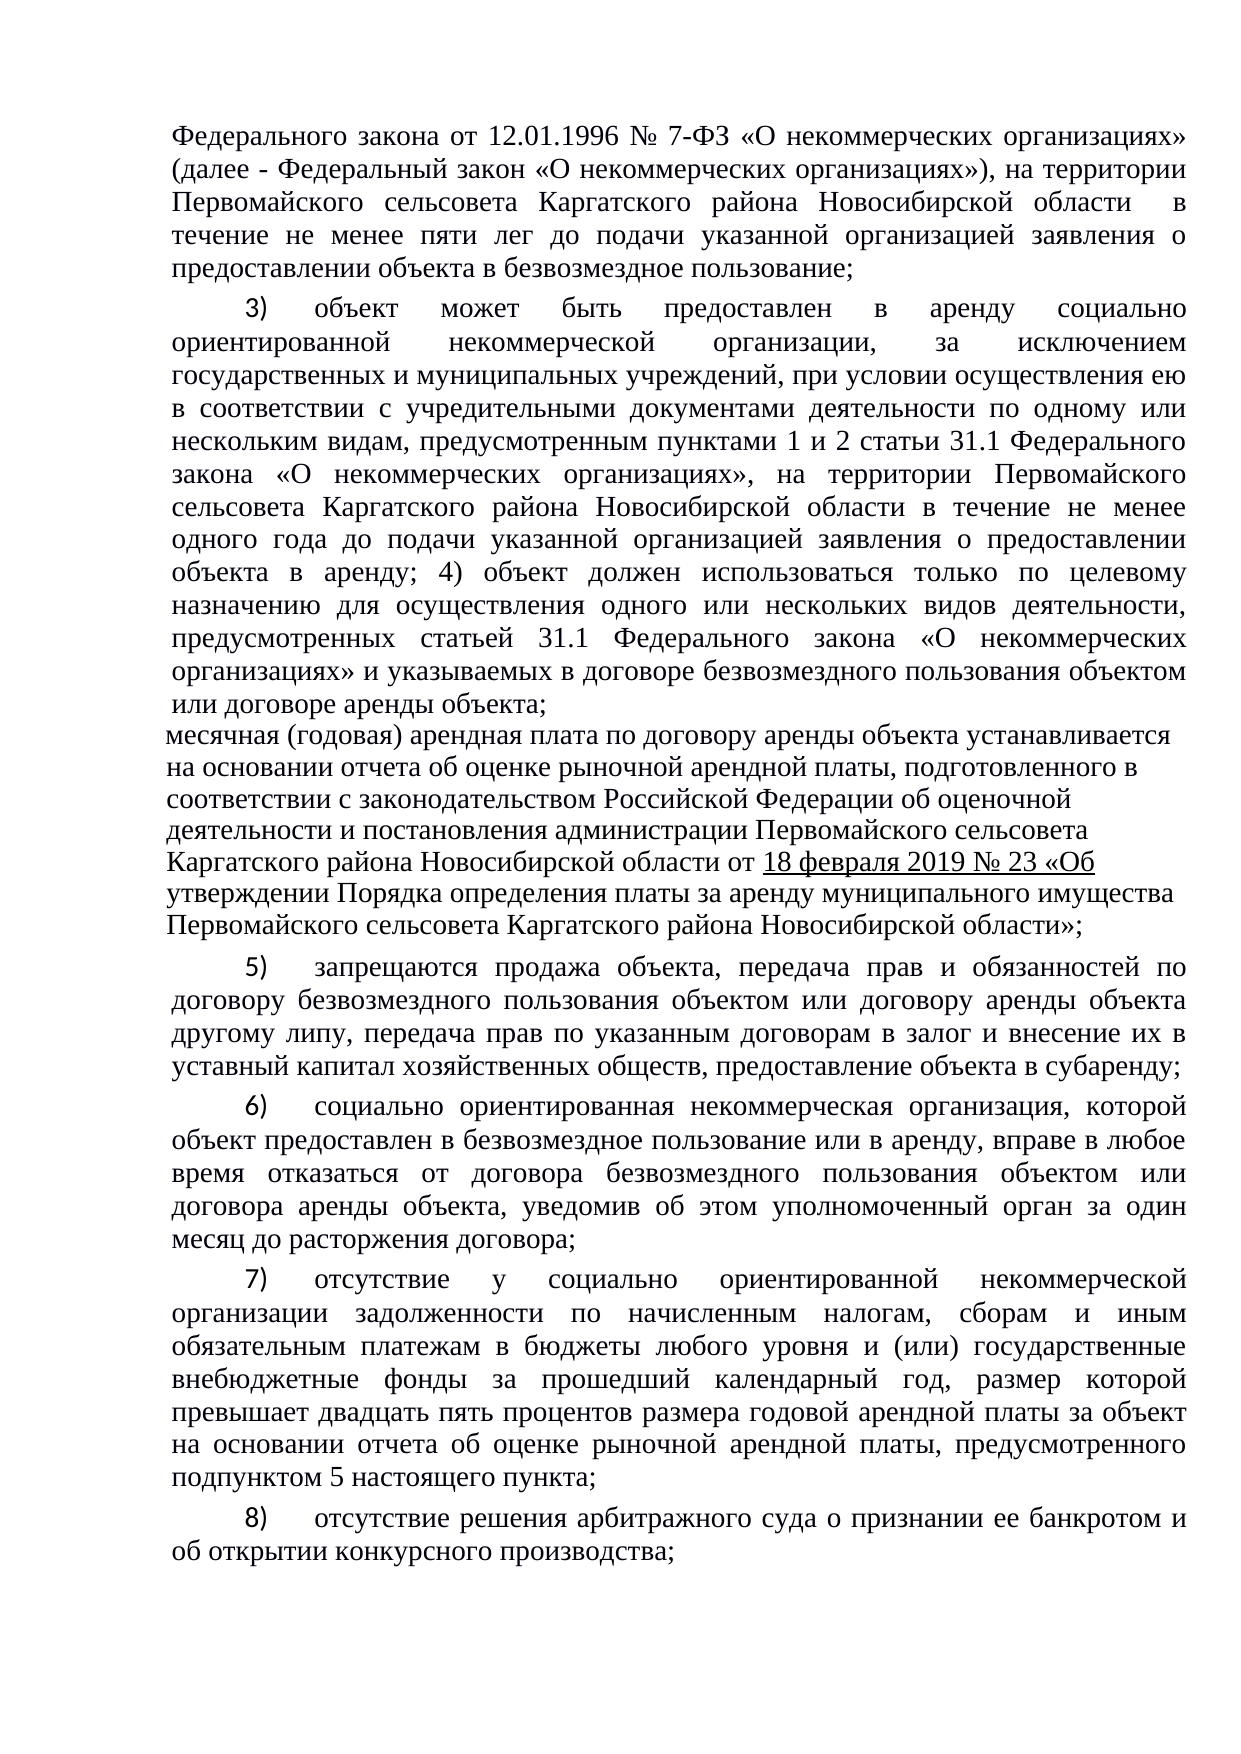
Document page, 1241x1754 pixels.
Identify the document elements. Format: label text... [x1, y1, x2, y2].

list объект может быть предоставлен в аренду социально ориентированной некоммерческой организации, за исключением государственных и муниципальных учреждений, при условии осуществления ею в соответствии с учредительными документами деятельности по одному или нескольким видам, предусмотренным пунктами 1 и 2 статьи 31.1 Федерального закона «О некоммерческих организациях», на территории Первомайского сельсовета Каргатского района Новосибирской области в течение не менее одного года до подачи указанной организацией заявления о предоставлении объекта в аренду; 4) объект должен использоваться только по целевому назначению для осуществления одного или нескольких видов деятельности, предусмотренных статьей 31.1 Федерального закона «О некоммерческих организациях» и указываемых в договоре безвозмездного пользования объектом или договоре аренды объекта; [171, 290, 1187, 720]
list запрещаются продажа объекта, передача прав и обязанностей по договору безвозмездного пользования объектом или договору аренды объекта другому липу, передача прав по указанным договорам в залог и внесение их в уставный капитал хозяйственных обществ, предоставление объекта в субаренду; [171, 948, 1187, 1082]
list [171, 119, 1187, 284]
text месячная (годовая) арендная плата по договору аренды объекта устанавливается на основании отчета об оценке рыночной арендной платы, подготовленного в соответствии с законодательством Российской Федерации об оценочной деятельности и постановления администрации Первомайского сельсовета Каргатского района Новосибирской области от 18 февраля 2019 № 23 «Об утверждении Порядка определения платы за аренду муниципального имущества Первомайского сельсовета Каргатского района Новосибирской области»; [165, 720, 1195, 941]
list социально ориентированная некоммерческая организация, которой объект предоставлен в безвозмездное пользование или в аренду, вправе в любое время отказаться от договора безвозмездного пользования объектом или договора аренды объекта, уведомив об этом уполномоченный орган за один месяц до расторжения договора; [171, 1088, 1187, 1254]
list отсутствие у социально ориентированной некоммерческой организации задолженности по начисленным налогам, сборам и иным обязательным платежам в бюджеты любого уровня и (или) государственные внебюджетные фонды за прошедший календарный год, размер которой превышает двадцать пять процентов размера годовой арендной платы за объект на основании отчета об оценке рыночной арендной платы, предусмотренного подпунктом 5 настоящего пункта; [171, 1261, 1187, 1493]
list отсутствие решения арбитражного суда о признании ее банкротом и об открытии конкурсного производства; [171, 1499, 1187, 1567]
